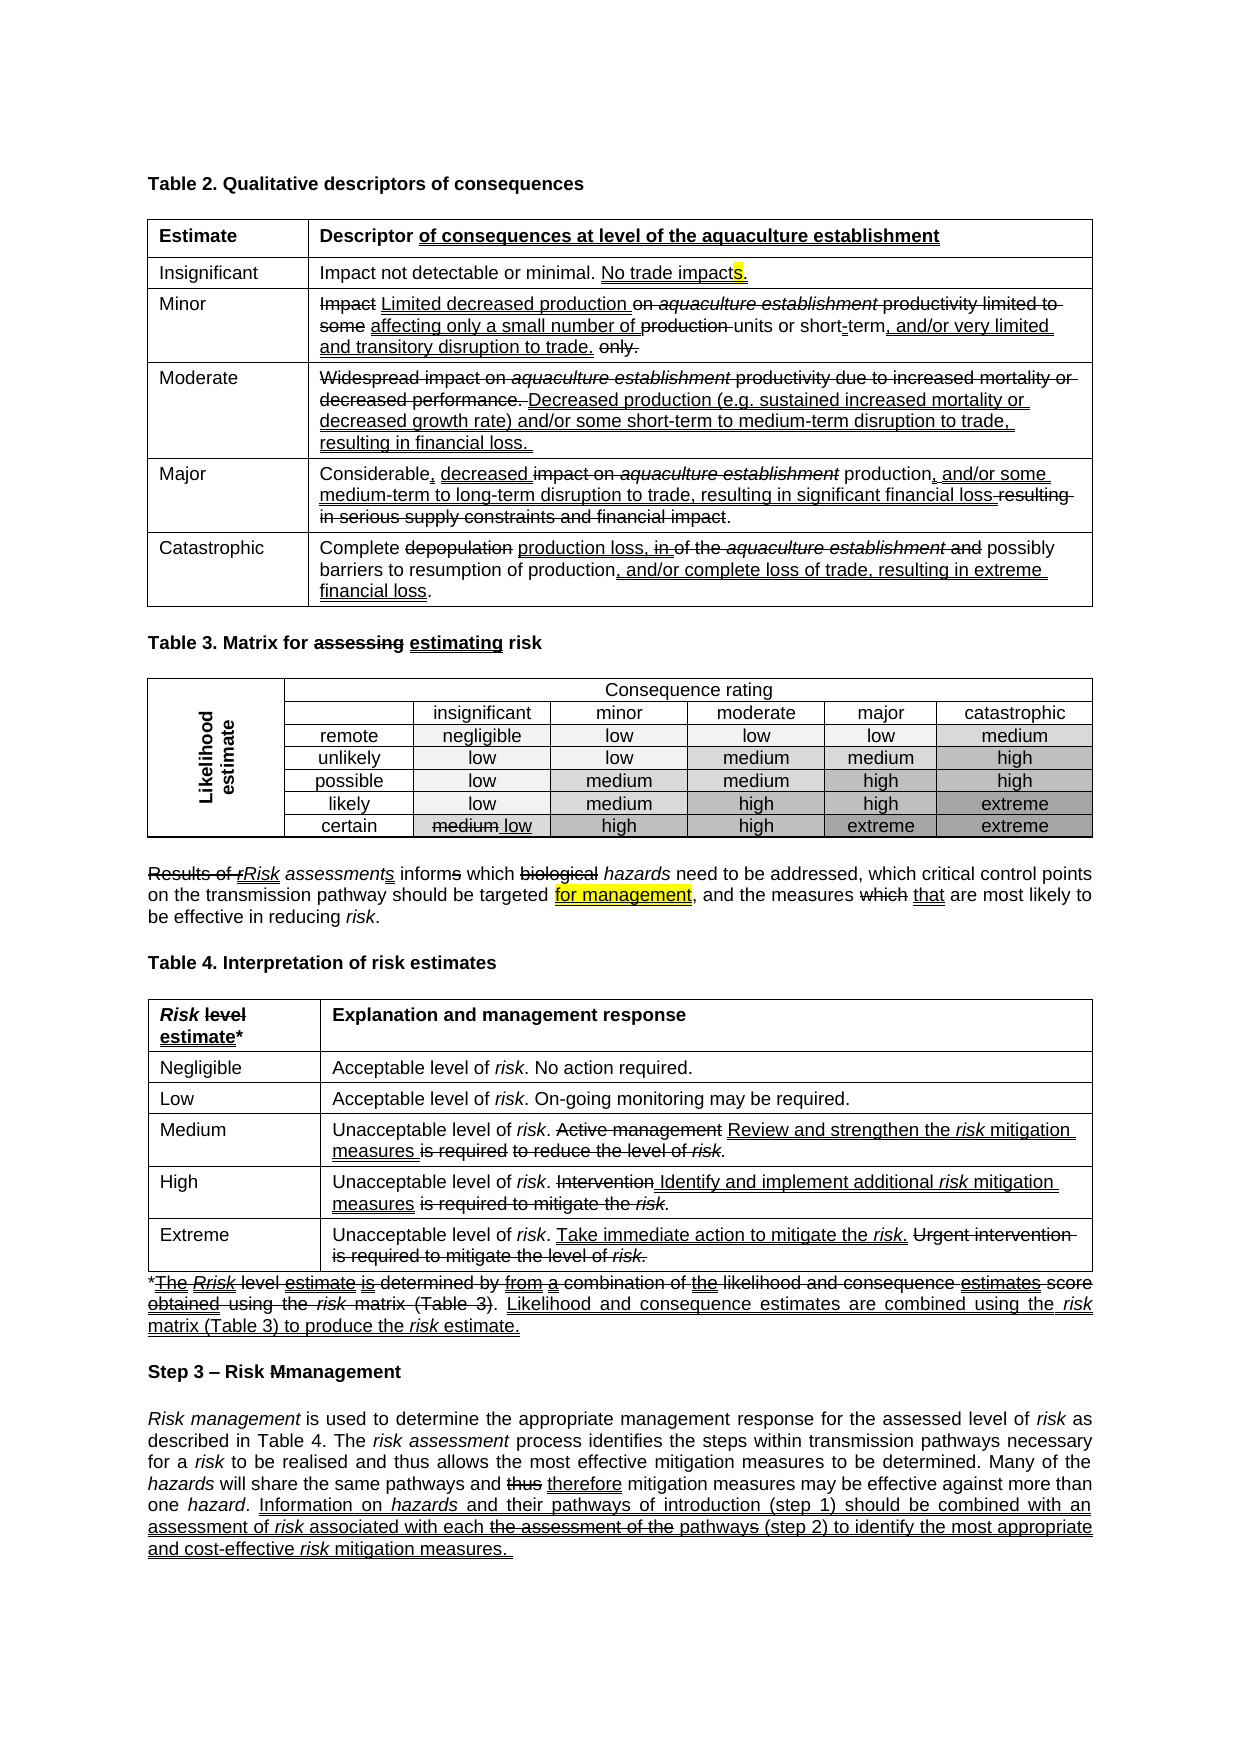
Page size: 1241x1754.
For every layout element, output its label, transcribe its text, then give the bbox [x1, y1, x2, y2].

table_cell major [825, 702, 936, 723]
table_cell high [551, 815, 687, 836]
table_cell negligible [414, 725, 550, 746]
table_header Likelihood estimate [148, 679, 284, 836]
table_cell high [825, 770, 936, 791]
text Table 2. Qualitative descriptors of consequences [148, 173, 1092, 194]
table_cell high [688, 792, 824, 814]
table_cell high [937, 770, 1092, 791]
table_cell Impact Limited decreased production on aquaculture establishment productivity limited to some affecting only a small number of production units or short-term, and/or very limited and transitory disruption to trade. only. [309, 289, 1092, 362]
table_cell low [551, 747, 687, 769]
table_cell high [937, 747, 1092, 769]
table_cell Negligible [149, 1052, 320, 1082]
table_cell remote [285, 725, 413, 746]
table_cell [285, 702, 413, 723]
table_cell Medium [149, 1114, 320, 1166]
text Step 3 ‒ Risk Mmanagement [148, 1361, 1092, 1383]
table_cell Low [149, 1083, 320, 1113]
table_cell Acceptable level of risk. On-going monitoring may be required. [321, 1083, 1092, 1113]
table_cell Unacceptable level of risk. Take immediate action to mitigate the risk. Urgent intervention is required to mitigate the level of risk. [321, 1219, 1092, 1271]
table_cell insignificant [414, 702, 550, 723]
table_cell medium [825, 747, 936, 769]
table_cell low [551, 725, 687, 746]
text Risk management is used to determine the appropriate management response for the assessed level of risk as described in Table 4. The risk assessment process identifies the steps within transmission pathways necessary for a risk to be realised and thus allows the most effective mitigation measures to be determined. Many of the hazards will share the same pathways and thus therefore mitigation measures may be effective against more than one hazard. Information on hazards and their pathways of introduction (step 1) should be combined with an assessment of risk associated with each the assessment of the pathways (step 2) to identify the most appropriate and cost-effective risk mitigation measures. [148, 1408, 1092, 1534]
table_cell Minor [148, 289, 308, 362]
table_cell Complete depopulation production loss, in of the aquaculture establishment and possibly barriers to resumption of production, and/or complete loss of trade, resulting in extreme financial loss. [309, 533, 1092, 606]
table_cell high [688, 815, 824, 836]
table_cell catastrophic [937, 702, 1092, 723]
table_cell Extreme [149, 1219, 320, 1271]
table_cell possible [285, 770, 413, 791]
table_cell low [414, 747, 550, 769]
table_cell low [414, 770, 550, 791]
text Results of rRisk assessments informs which biological hazards need to be addressed, which critical control points on the transmission pathway should be targeted for management, and the measures which that are most likely to be effective in reducing risk. [148, 862, 1092, 927]
table_cell medium [937, 725, 1092, 746]
table_cell extreme [937, 815, 1092, 836]
table_cell Catastrophic [148, 533, 308, 606]
table_cell high [825, 792, 936, 814]
table_cell likely [285, 792, 413, 814]
table_header Descriptor of consequences at level of the aquaculture establishment [309, 220, 1092, 257]
table_cell medium [688, 747, 824, 769]
table_cell Considerable, decreased impact on aquaculture establishment production, and/or some medium-term to long-term disruption to trade, resulting in significant financial loss resulting in serious supply constraints and financial impact. [309, 459, 1092, 532]
table_cell extreme [937, 792, 1092, 814]
table_cell certain [285, 815, 413, 836]
table_header Consequence rating [285, 679, 1092, 701]
table_cell medium [688, 770, 824, 791]
table_cell Major [148, 459, 308, 532]
table_cell Unacceptable level of risk. Active management Review and strengthen the risk mitigation measures is required to reduce the level of risk. [321, 1114, 1092, 1166]
text Table 4. Interpretation of risk estimates [148, 952, 1092, 974]
table_cell Unacceptable level of risk. Intervention Identify and implement additional risk mitigation measures is required to mitigate the risk. [321, 1167, 1092, 1218]
table_header Estimate [148, 220, 308, 257]
text Table 3. Matrix for assessing estimating risk [148, 632, 1092, 653]
table_cell Moderate [148, 363, 308, 457]
table_cell Insignificant [148, 258, 308, 288]
table_cell extreme [825, 815, 936, 836]
table_header Explanation and management response [321, 1000, 1092, 1051]
table_cell High [149, 1167, 320, 1218]
table_header Risk level estimate* [149, 1000, 320, 1051]
table_cell low [414, 792, 550, 814]
table_cell unlikely [285, 747, 413, 769]
table_cell medium low [414, 815, 550, 836]
table_cell Acceptable level of risk. No action required. [321, 1052, 1092, 1082]
table_cell medium [551, 792, 687, 814]
table_cell Widespread impact on aquaculture establishment productivity due to increased mortality or decreased performance. Decreased production (e.g. sustained increased mortality or decreased growth rate) and/or some short-term to medium-term disruption to trade, resulting in financial loss. [309, 363, 1092, 457]
table_cell low [825, 725, 936, 746]
table_cell medium [551, 770, 687, 791]
table_cell Impact not detectable or minimal. No trade impacts. [309, 258, 1092, 288]
table_cell moderate [688, 702, 824, 723]
table_cell low [688, 725, 824, 746]
text *The Rrisk level estimate is determined by from a combination of the likelihood and consequence estimates score obtained using the risk matrix (Table 3). Likelihood and consequence estimates are combined using the risk matrix (Table 3) to produce the risk estimate. [148, 1272, 1092, 1336]
table_cell minor [551, 702, 687, 723]
